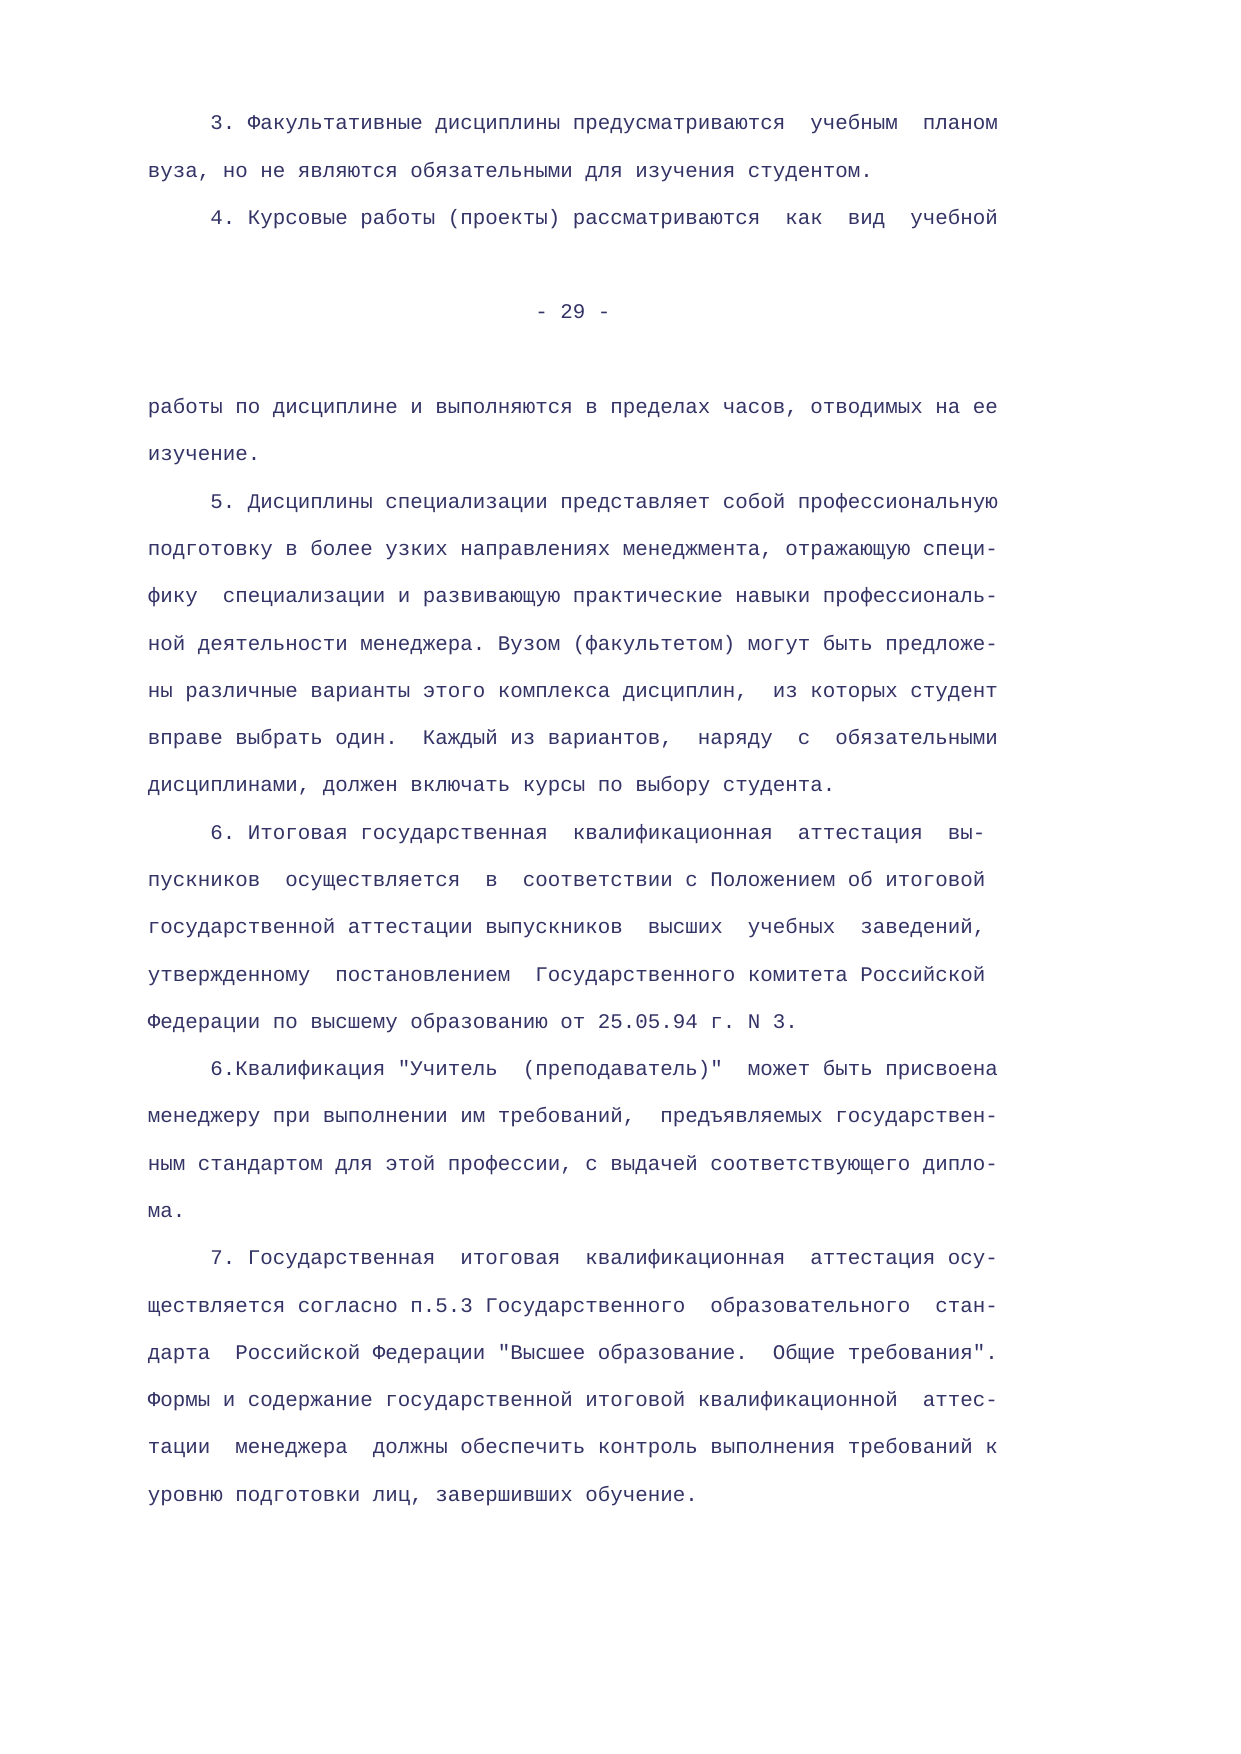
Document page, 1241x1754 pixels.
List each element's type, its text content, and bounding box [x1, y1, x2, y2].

text - 29 - [148, 301, 1152, 325]
text 6.Квалификация "Учитель (преподаватель)" может быть присвоена [148, 1058, 1152, 1082]
text 4. Курсовые работы (проекты) рассматриваются как вид учебной [148, 207, 1152, 231]
text тации менеджера должны обеспечить контроль выполнения требований к [148, 1436, 1152, 1460]
text ным стандартом для этой профессии, с выдачей соответствующего дипло- [148, 1153, 1152, 1176]
text государственной аттестации выпускников высших учебных заведений, [148, 916, 1152, 940]
text работы по дисциплине и выполняются в пределах часов, отводимых на ее [148, 396, 1152, 420]
text 6. Итоговая государственная квалификационная аттестация вы- [148, 822, 1152, 845]
text утвержденному постановлением Государственного комитета Российской [148, 963, 1152, 987]
text Формы и содержание государственной итоговой квалификационной аттес- [148, 1389, 1152, 1413]
text фику специализации и развивающую практические навыки профессиональ- [148, 585, 1152, 609]
text вправе выбрать один. Каждый из вариантов, наряду с обязательными [148, 727, 1152, 751]
text уровню подготовки лиц, завершивших обучение. [148, 1484, 1152, 1507]
text менеджеру при выполнении им требований, предъявляемых государствен- [148, 1105, 1152, 1129]
text 5. Дисциплины специализации представляет собой профессиональную [148, 491, 1152, 514]
text изучение. [148, 443, 1152, 467]
text дисциплинами, должен включать курсы по выбору студента. [148, 774, 1152, 798]
text подготовку в более узких направлениях менеджмента, отражающую специ- [148, 538, 1152, 562]
text пускников осуществляется в соответствии с Положением об итоговой [148, 869, 1152, 893]
text 7. Государственная итоговая квалификационная аттестация осу- [148, 1247, 1152, 1271]
text ны различные варианты этого комплекса дисциплин, из которых студент [148, 680, 1152, 703]
text вуза, но не являются обязательными для изучения студентом. [148, 159, 1152, 183]
text 3. Факультативные дисциплины предусматриваются учебным планом [148, 112, 1152, 136]
text ной деятельности менеджера. Вузом (факультетом) могут быть предложе- [148, 632, 1152, 656]
text ществляется согласно п.5.3 Государственного образовательного стан- [148, 1294, 1152, 1318]
text дарта Российской Федерации "Высшее образование. Общие требования". [148, 1342, 1152, 1366]
text ма. [148, 1200, 1152, 1224]
text Федерации по высшему образованию от 25.05.94 г. N 3. [148, 1011, 1152, 1034]
